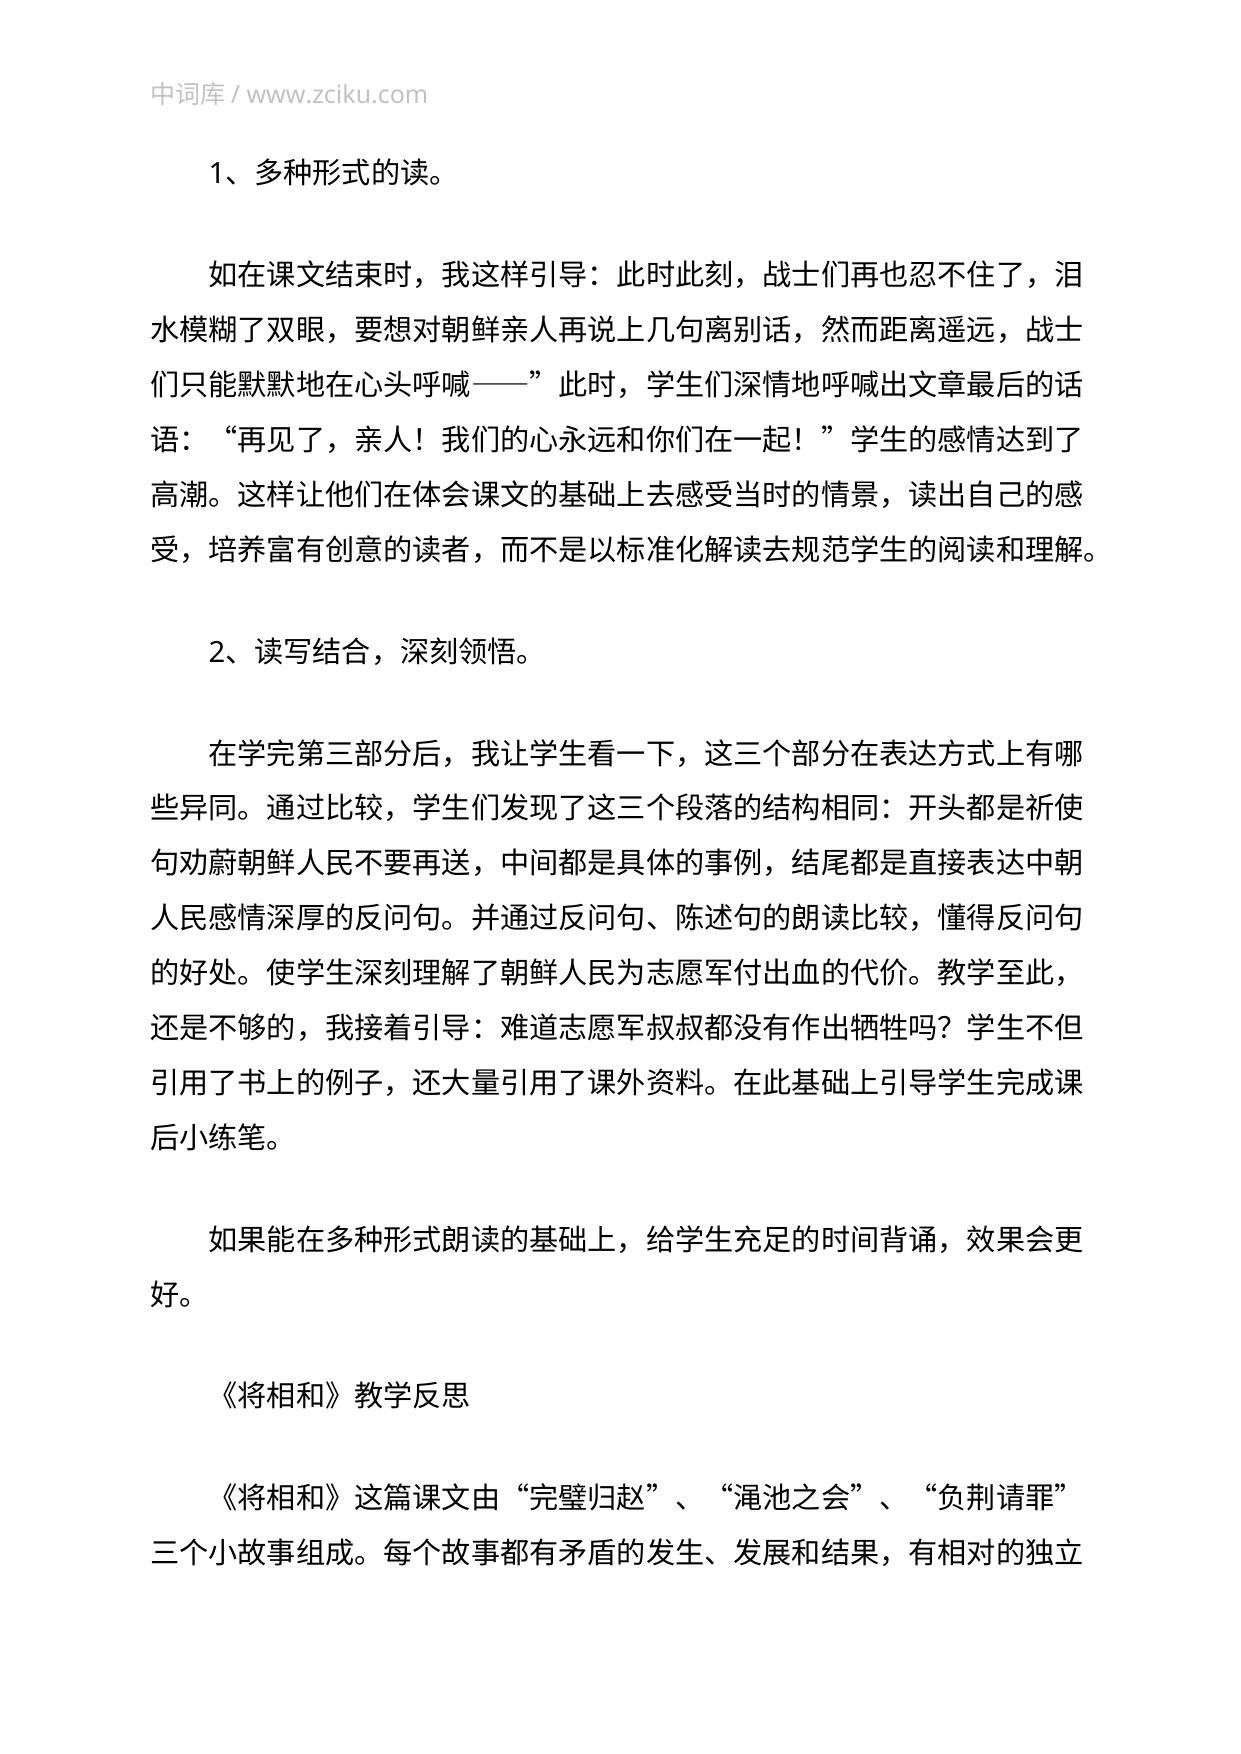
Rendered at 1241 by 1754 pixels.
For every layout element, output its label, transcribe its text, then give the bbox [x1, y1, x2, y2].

text 在学完第三部分后，我让学生看一下，这三个部分在表达方式上有哪些异同。通过比较，学生们发现了这三个段落的结构相同：开头都是祈使句劝蔚朝鲜人民不要再送，中间都是具体的事例，结尾都是直接表达中朝人民感情深厚的反问句。并通过反问句、陈述句的朗读比较，懂得反问句的好处。使学生深刻理解了朝鲜人民为志愿军付出血的代价。教学至此，还是不够的，我接着引导：难道志愿军叔叔都没有作出牺牲吗？学生不但引用了书上的例子，还大量引用了课外资料。在此基础上引导学生完成课后小练笔。 [150, 730, 1090, 1157]
text 2、读写结合，深刻领悟。 [150, 628, 1090, 671]
text 1、多种形式的读。 [150, 150, 1090, 192]
text 《将相和》教学反思 [150, 1373, 1090, 1415]
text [150, 1475, 1090, 1572]
text 如在课文结束时，我这样引导：此时此刻，战士们再也忍不住了，泪水模糊了双眼，要想对朝鲜亲人再说上几句离别话，然而距离遥远，战士们只能默默地在心头呼喊——”此时，学生们深情地呼喊出文章最后的话语：“再见了，亲人！我们的心永远和你们在一起！”学生的感情达到了高潮。这样让他们在体会课文的基础上去感受当时的情景，读出自己的感受，培养富有创意的读者，而不是以标准化解读去规范学生的阅读和理解。 [150, 252, 1090, 569]
text 如果能在多种形式朗读的基础上，给学生充足的时间背诵，效果会更好。 [150, 1216, 1090, 1313]
